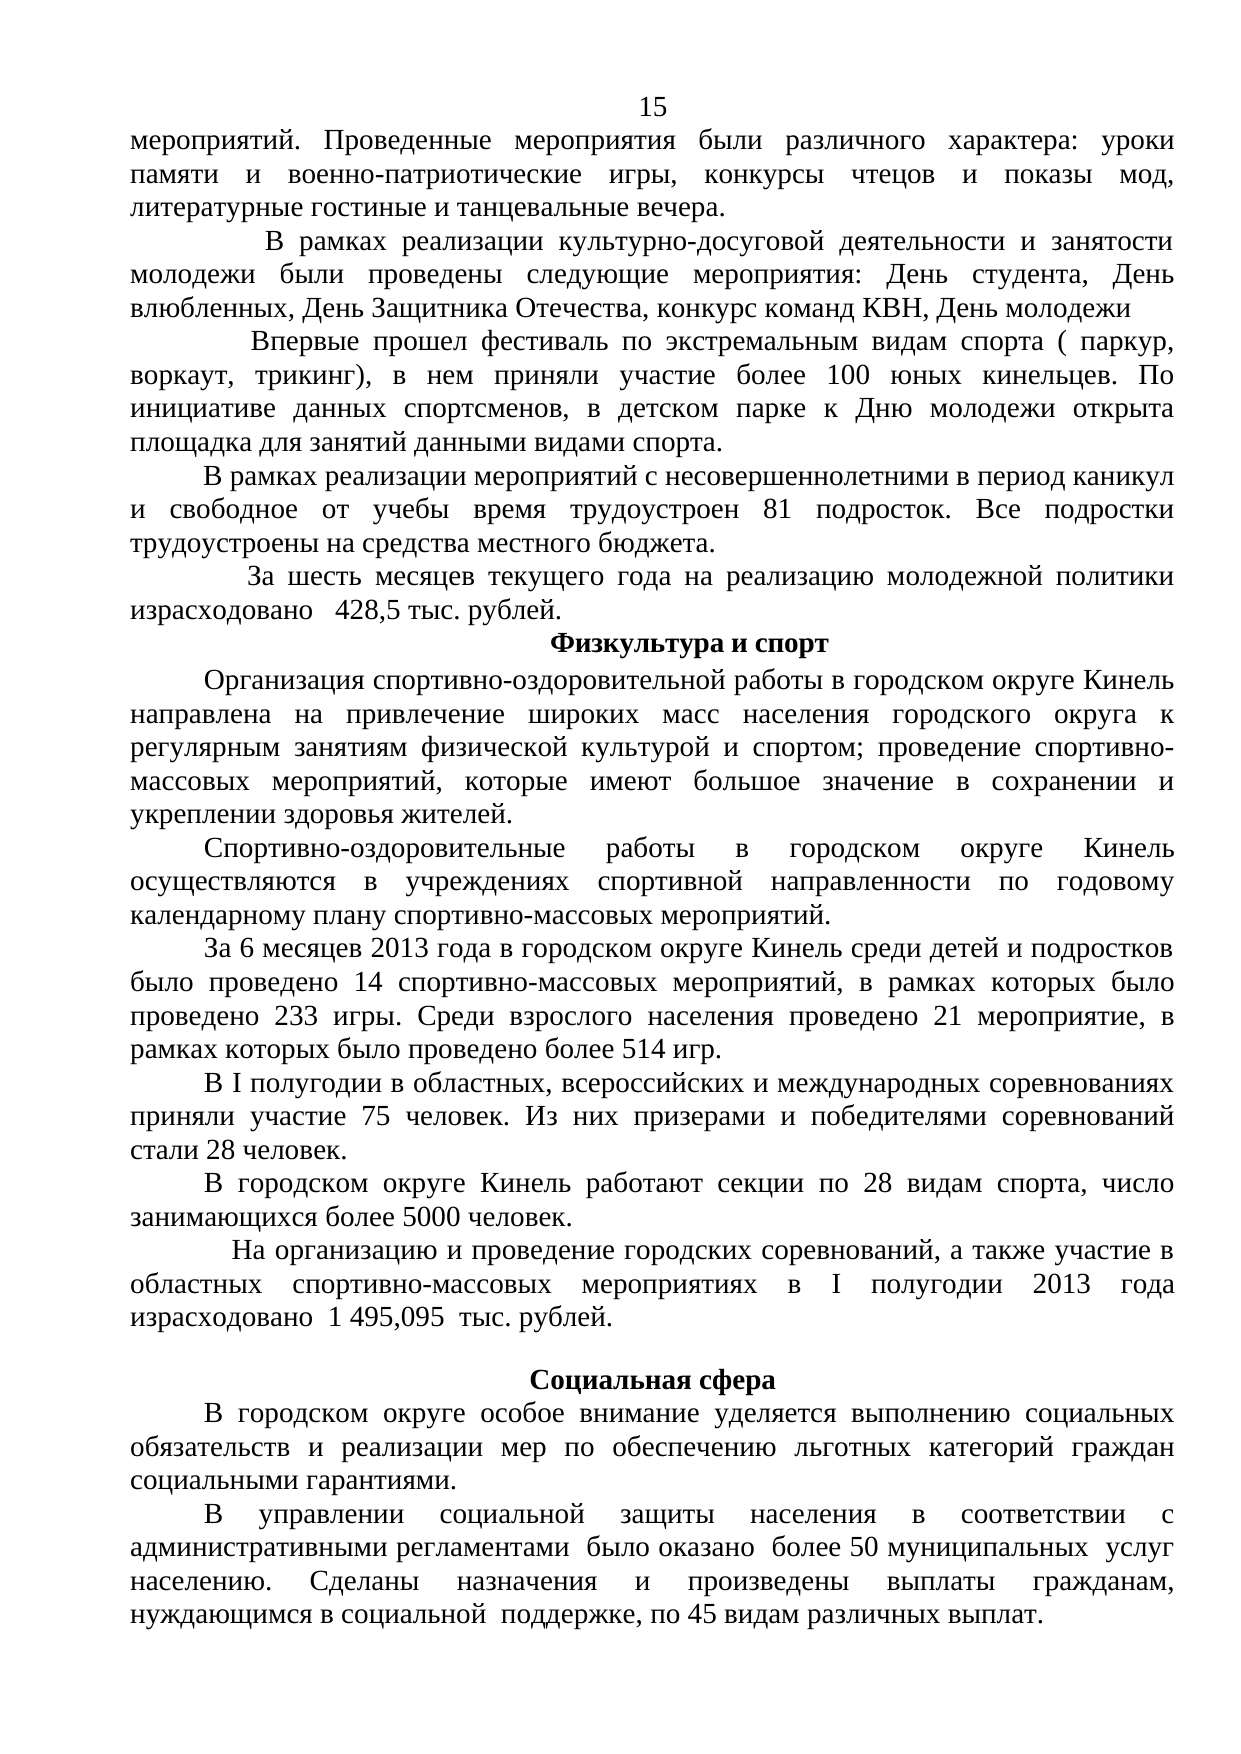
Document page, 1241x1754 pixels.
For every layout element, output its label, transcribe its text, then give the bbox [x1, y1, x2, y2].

text Социальная сфера [130, 1362, 1175, 1395]
text В городском округе Кинель работают секции по 28 видам спорта, число занимающихся более 5000 человек. [130, 1165, 1175, 1232]
text В рамках реализации культурно-досуговой деятельности и занятости молодежи были проведены следующие мероприятия: День студента, День влюбленных, День Защитника Отечества, конкурс команд КВН, День молодежи [130, 223, 1175, 323]
text Спортивно-оздоровительные работы в городском округе Кинель осуществляются в учреждениях спортивной направленности по годовому календарному плану спортивно-массовых мероприятий. [130, 830, 1175, 931]
text В управлении социальной защиты населения в соответствии с административными регламентами было оказано более 50 муниципальных услуг населению. Сделаны назначения и произведены выплаты гражданам, нуждающимся в социальной поддержке, по 45 видам различных выплат. [130, 1496, 1175, 1630]
text В рамках реализации мероприятий с несовершеннолетними в период каникул и свободное от учебы время трудоустроен 81 подросток. Все подростки трудоустроены на средства местного бюджета. [130, 458, 1175, 558]
text За шесть месяцев текущего года на реализацию молодежной политики израсходовано 428,5 тыс. рублей. [130, 558, 1175, 625]
text Впервые прошел фестиваль по экстремальным видам спорта ( паркур, воркаут, трикинг), в нем приняли участие более 100 юных кинельцев. По инициативе данных спортсменов, в детском парке к Дню молодежи открыта площадка для занятий данными видами спорта. [130, 323, 1175, 458]
text Физкультура и спорт [130, 625, 1175, 659]
text Организация спортивно-оздоровительной работы в городском округе Кинель направлена на привлечение широких масс населения городского округа к регулярным занятиям физической культурой и спортом; проведение спортивно-массовых мероприятий, которые имеют большое значение в сохранении и укреплении здоровья жителей. [130, 662, 1175, 830]
text За 6 месяцев 2013 года в городском округе Кинель среди детей и подростков было проведено 14 спортивно-массовых мероприятий, в рамках которых было проведено 233 игры. Среди взрослого населения проведено 21 мероприятие, в рамках которых было проведено более 514 игр. [130, 931, 1175, 1065]
text В городском округе особое внимание уделяется выполнению социальных обязательств и реализации мер по обеспечению льготных категорий граждан социальными гарантиями. [130, 1395, 1175, 1496]
text На организацию и проведение городских соревнований, а также участие в областных спортивно-массовых мероприятиях в I полугодии 2013 года израсходовано 1 495,095 тыс. рублей. [130, 1232, 1175, 1333]
text В I полугодии в областных, всероссийских и международных соревнованиях приняли участие 75 человек. Из них призерами и победителями соревнований стали 28 человек. [130, 1065, 1175, 1165]
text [130, 122, 1175, 223]
